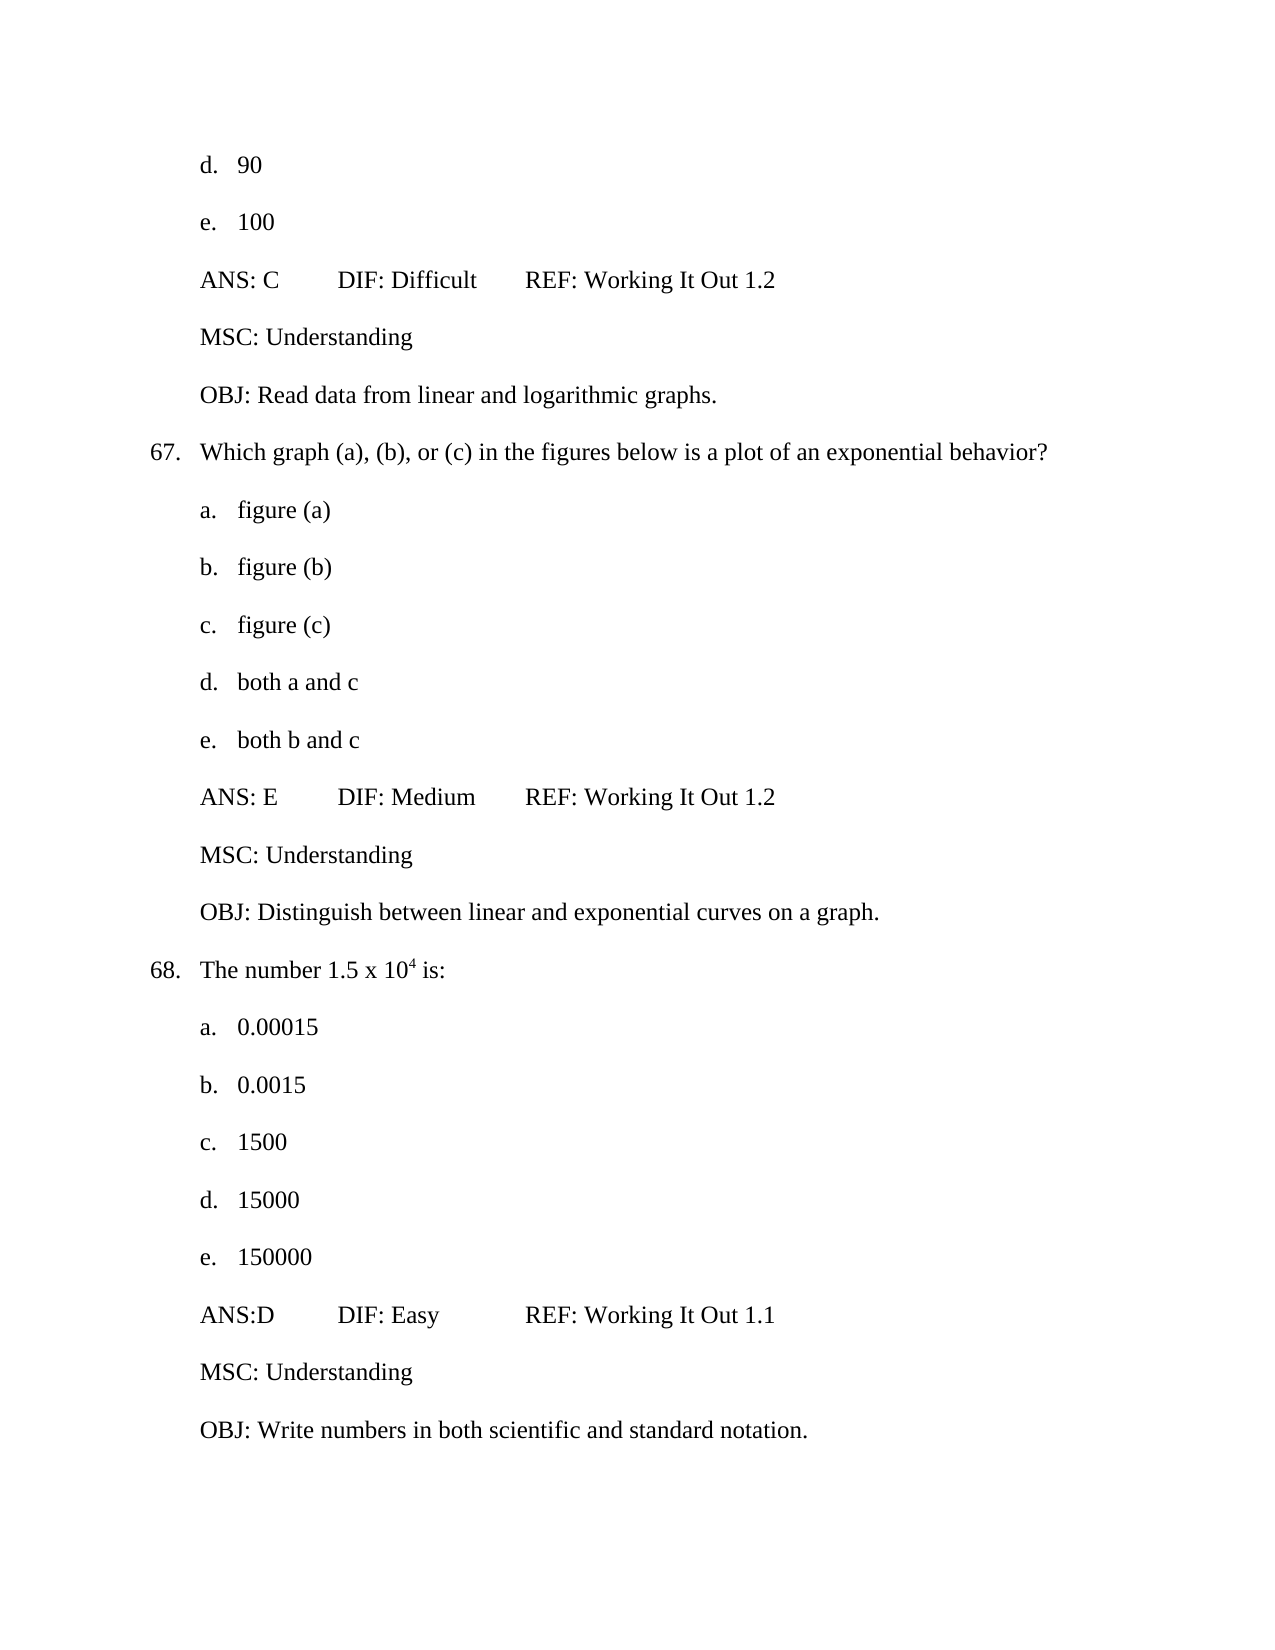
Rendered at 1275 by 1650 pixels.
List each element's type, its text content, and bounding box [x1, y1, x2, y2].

list 15000 [199, 1185, 1125, 1214]
list figure (a) [199, 495, 1125, 524]
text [199, 380, 1125, 409]
text ANS:D DIF: Easy REF: Working It Out 1.1 [199, 1300, 1125, 1329]
text ANS: C DIF: Difficult REF: Working It Out 1.2 [199, 265, 1125, 294]
text OBJ: Distinguish between linear and exponential curves on a graph. [199, 897, 1125, 926]
list 150000 [199, 1242, 1125, 1271]
list 1500 [199, 1127, 1125, 1156]
list figure (c) [199, 610, 1125, 639]
text ANS: E DIF: Medium REF: Working It Out 1.2 [199, 782, 1125, 811]
list 100 [199, 207, 1125, 236]
list 90 [199, 150, 1125, 179]
list 0.00015 [199, 1012, 1125, 1041]
list both a and c [199, 667, 1125, 696]
list figure (b) [199, 552, 1125, 581]
text MSC: Understanding [199, 1357, 1125, 1386]
list Which graph (a), (b), or (c) in the figures below is a plot of an exponential behavior? [150, 437, 1125, 466]
list both b and c [199, 725, 1125, 754]
text MSC: Understanding [199, 322, 1125, 351]
text OBJ: Write numbers in both scientific and standard notation. [199, 1415, 1125, 1444]
list The number 1.5 x 104 is: [150, 955, 1125, 984]
list 0.0015 [199, 1070, 1125, 1099]
text MSC: Understanding [199, 840, 1125, 869]
